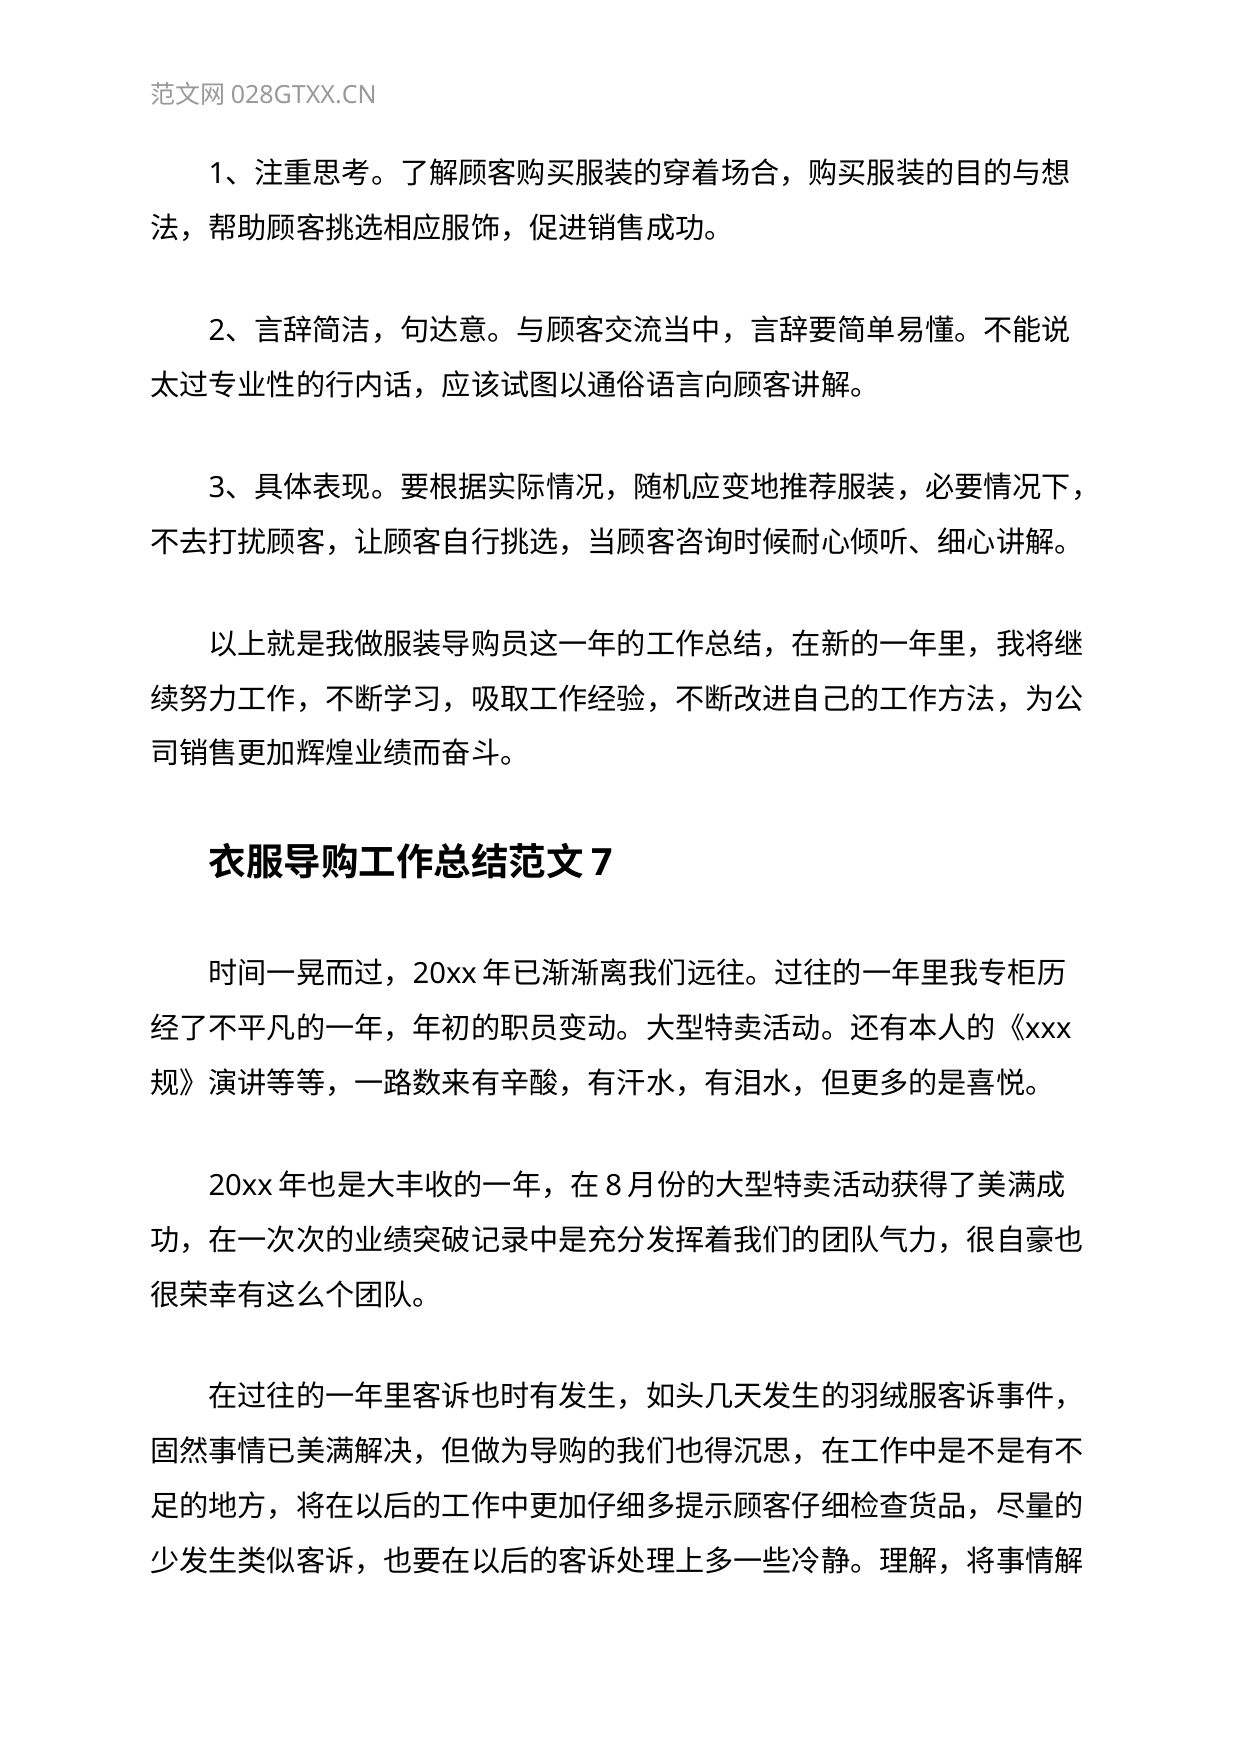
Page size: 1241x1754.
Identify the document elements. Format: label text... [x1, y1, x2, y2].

text 1、注重思考。了解顾客购买服装的穿着场合，购买服装的目的与想法，帮助顾客挑选相应服饰，促进销售成功。 [150, 150, 1090, 247]
text 2、言辞简洁，句达意。与顾客交流当中，言辞要简单易懂。不能说太过专业性的行内话，应该试图以通俗语言向顾客讲解。 [150, 307, 1090, 404]
text 20xx年也是大丰收的一年，在8月份的大型特卖活动获得了美满成功，在一次次的业绩突破记录中是充分发挥着我们的团队气力，很自豪也很荣幸有这么个团队。 [150, 1161, 1090, 1313]
text 3、具体表现。要根据实际情况，随机应变地推荐服装，必要情况下，不去打扰顾客，让顾客自行挑选，当顾客咨询时候耐心倾听、细心讲解。 [150, 463, 1090, 561]
text 时间一晃而过，20xx年已渐渐离我们远往。过往的一年里我专柜历经了不平凡的一年，年初的职员变动。大型特卖活动。还有本人的《xxx规》演讲等等，一路数来有辛酸，有汗水，有泪水，但更多的是喜悦。 [150, 949, 1090, 1102]
text 以上就是我做服装导购员这一年的工作总结，在新的一年里，我将继续努力工作，不断学习，吸取工作经验，不断改进自己的工作方法，为公司销售更加辉煌业绩而奋斗。 [150, 620, 1090, 772]
text 衣服导购工作总结范文7 [150, 832, 1090, 886]
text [150, 1373, 1090, 1580]
